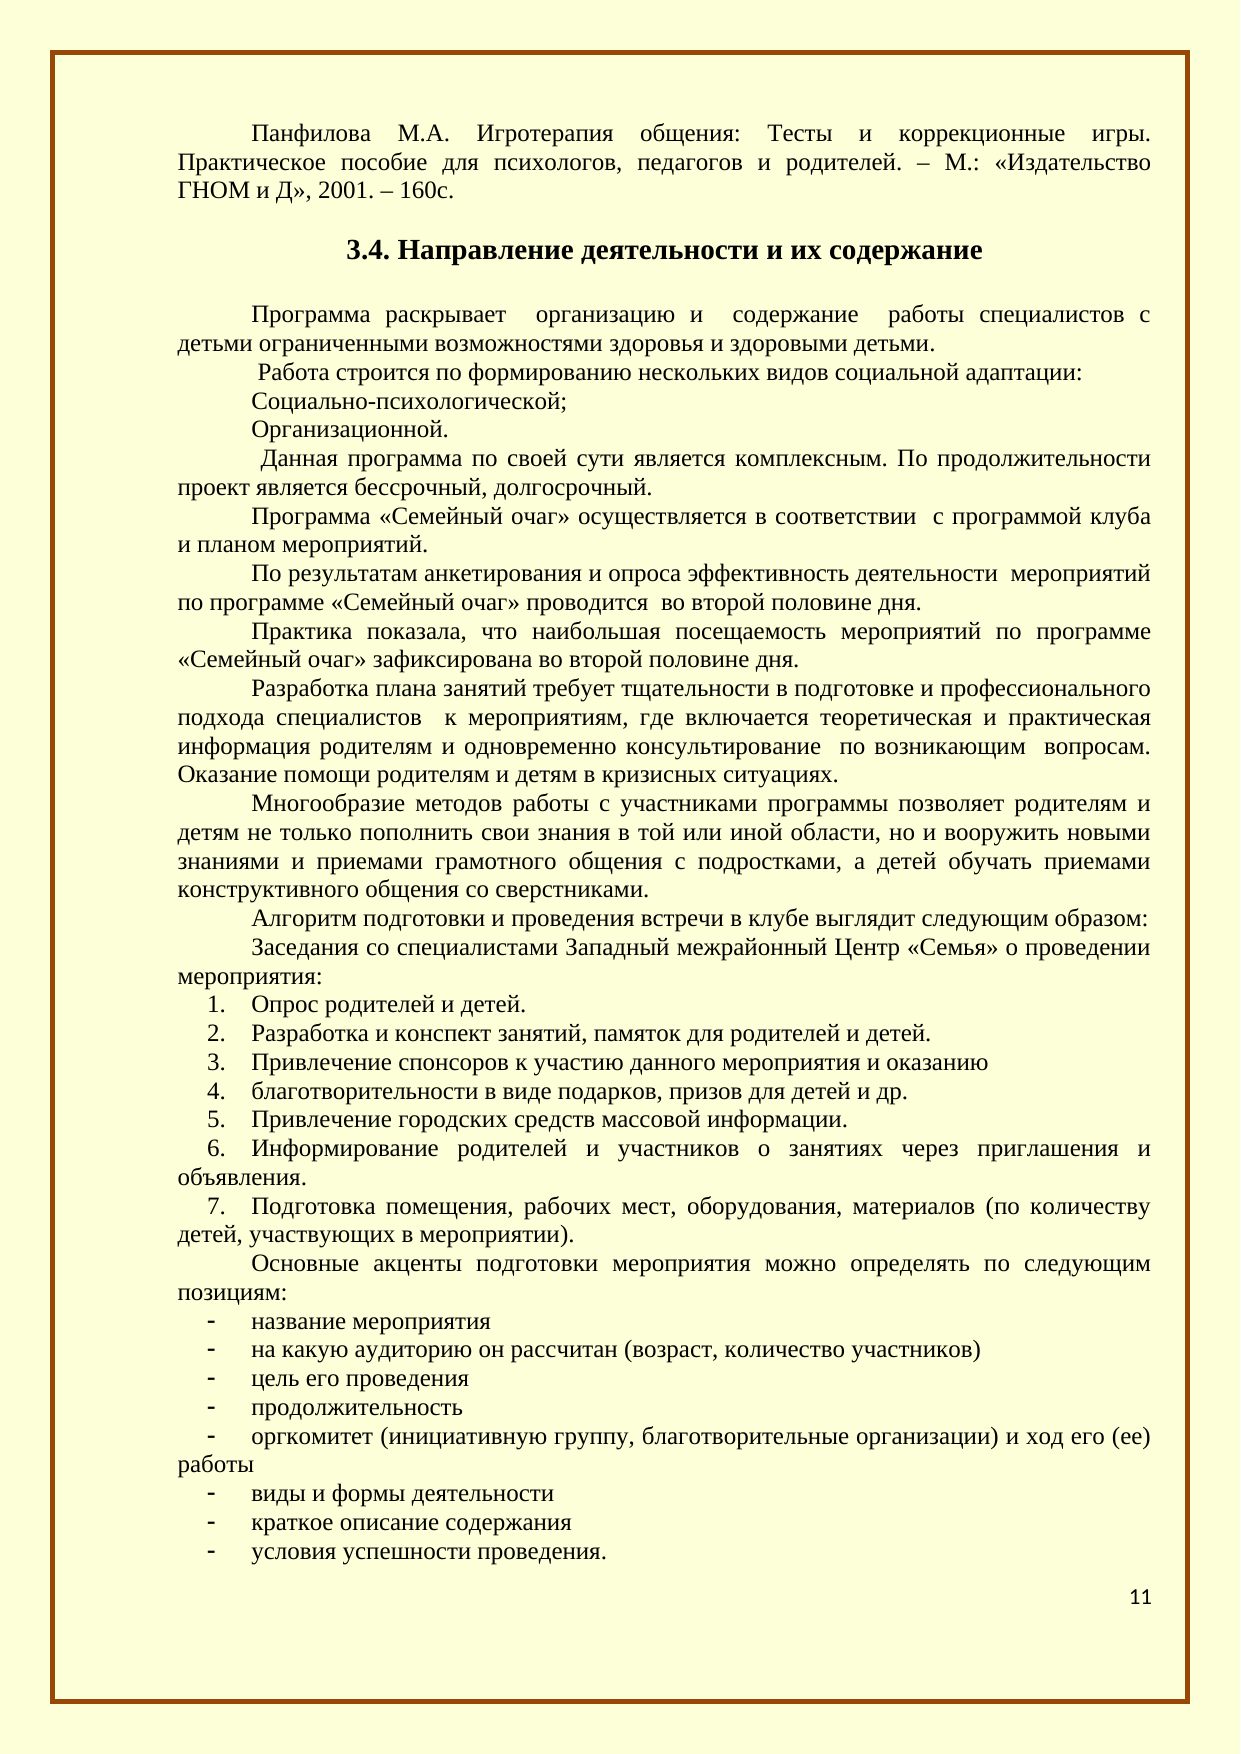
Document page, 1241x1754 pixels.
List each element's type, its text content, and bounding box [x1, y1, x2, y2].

text Заседания со специалистами Западный межрайонный Центр «Семья» о проведении мероприятия: [177, 932, 1152, 989]
text Данная программа по своей сути является комплексным. По продолжительности проект является бессрочный, долгосрочный. [177, 443, 1152, 501]
text Панфилова М.А. Игротерапия общения: Тесты и коррекционные игры. Практическое пособие для психологов, педагогов и родителей. – М.: «Издательство ГНОМ и Д», 2001. – 160с. [177, 118, 1152, 204]
list условия успешности проведения. [177, 1536, 1152, 1564]
list Разработка и конспект занятий, памяток для родителей и детей. [177, 1018, 1152, 1047]
text Работа строится по формированию нескольких видов социальной адаптации: [177, 357, 1152, 386]
list Привлечение городских средств массовой информации. [177, 1104, 1152, 1133]
list благотворительности в виде подарков, призов для детей и др. [177, 1076, 1152, 1104]
text Организационной. [177, 414, 1152, 443]
list виды и формы деятельности [177, 1478, 1152, 1507]
text Практика показала, что наибольшая посещаемость мероприятий по программе «Семейный очаг» зафиксирована во второй половине дня. [177, 616, 1152, 673]
text Программа раскрывает организацию и содержание работы специалистов с детьми ограниченными возможностями здоровья и здоровыми детьми. [177, 299, 1152, 357]
list название мероприятия [177, 1306, 1152, 1334]
list Привлечение спонсоров к участию данного мероприятия и оказанию [177, 1047, 1152, 1076]
text Социально-психологической; [177, 386, 1152, 414]
list Опрос родителей и детей. [177, 989, 1152, 1018]
text Многообразие методов работы с участниками программы позволяет родителям и детям не только пополнить свои знания в той или иной области, но и вооружить новыми знаниями и приемами грамотного общения с подростками, а детей обучать приемами конструктивного общения со сверстниками. [177, 788, 1152, 903]
text Основные акценты подготовки мероприятия можно определять по следующим позициям: [177, 1248, 1152, 1306]
text Программа «Семейный очаг» осуществляется в соответствии с программой клуба и планом мероприятий. [177, 501, 1152, 558]
text Алгоритм подготовки и проведения встречи в клубе выглядит следующим образом: [177, 903, 1152, 932]
list оргкомитет (инициативную группу, благотворительные организации) и ход его (ее) работы [177, 1421, 1152, 1478]
list цель его проведения [177, 1363, 1152, 1392]
text По результатам анкетирования и опроса эффективность деятельности мероприятий по программе «Семейный очаг» проводится во второй половине дня. [177, 558, 1152, 616]
text 3.4. Направление деятельности и их содержание [177, 232, 1152, 266]
text Разработка плана занятий требует тщательности в подготовке и профессионального подхода специалистов к мероприятиям, где включается теоретическая и практическая информация родителям и одновременно консультирование по возникающим вопросам. Оказание помощи родителям и детям в кризисных ситуациях. [177, 673, 1152, 788]
list на какую аудиторию он рассчитан (возраст, количество участников) [177, 1334, 1152, 1363]
list Информирование родителей и участников о занятиях через приглашения и объявления. [177, 1133, 1152, 1191]
list продолжительность [177, 1392, 1152, 1421]
list краткое описание содержания [177, 1507, 1152, 1536]
list Подготовка помещения, рабочих мест, оборудования, материалов (по количеству детей, участвующих в мероприятии). [177, 1191, 1152, 1248]
